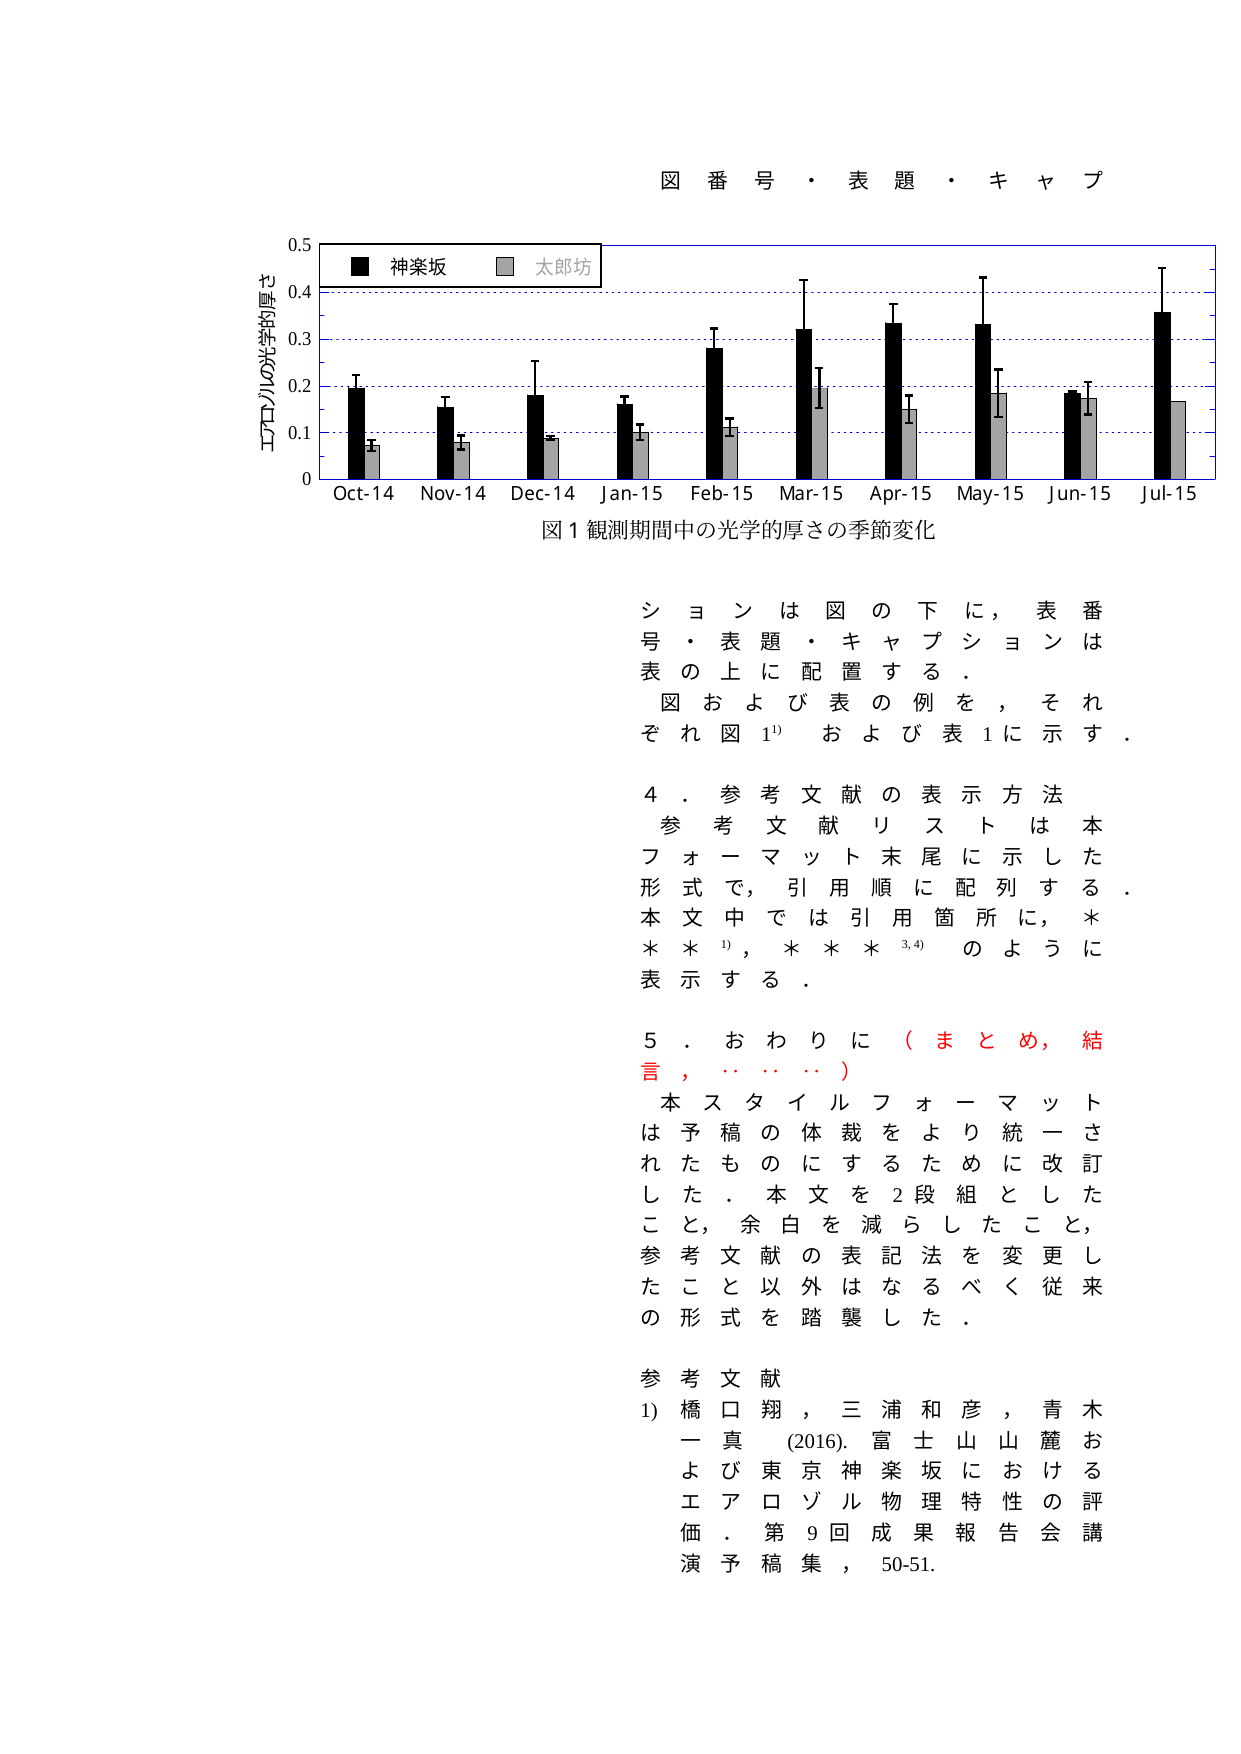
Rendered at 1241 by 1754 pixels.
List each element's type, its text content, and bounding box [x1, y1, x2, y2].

text 図番号・表題・キャプションは図の下に，表番号・表題・キャプションは表の上に配置する． [635, 164, 1123, 224]
text ５．おわりに（まとめ，結言，‥‥‥） [635, 1024, 1123, 1086]
text 図番号・表題・キャプションは図の下に，表番号・表題・キャプションは表の上に配置する． [635, 590, 1123, 686]
text ４．参考文献の表示方法 [635, 778, 1123, 809]
list 橋口翔，三浦和彦，青木一真 (2016). 富士山山麓および東京神楽坂におけるエアロゾル物理特性の評価．第9回成果報告会講演予稿集，50-51. [635, 1393, 1123, 1577]
text 図および表の例を，それぞれ図11) および表1に示す． [635, 686, 1123, 748]
text 参考文献リストは本フォーマット末尾に示した形式で，引用順に配列する．本文中では引用箇所に，＊＊＊1)，＊＊＊3, 4) のように表示する． [635, 809, 1123, 993]
text 本スタイルフォーマットは予稿の体裁をより統一されたものにするために改訂した．本文を2段組としたこと，余白を減らしたこと，参考文献の表記法を変更したこと以外はなるべく従来の形式を踏襲した． [635, 1086, 1123, 1331]
text 参考文献 [635, 1362, 1123, 1393]
